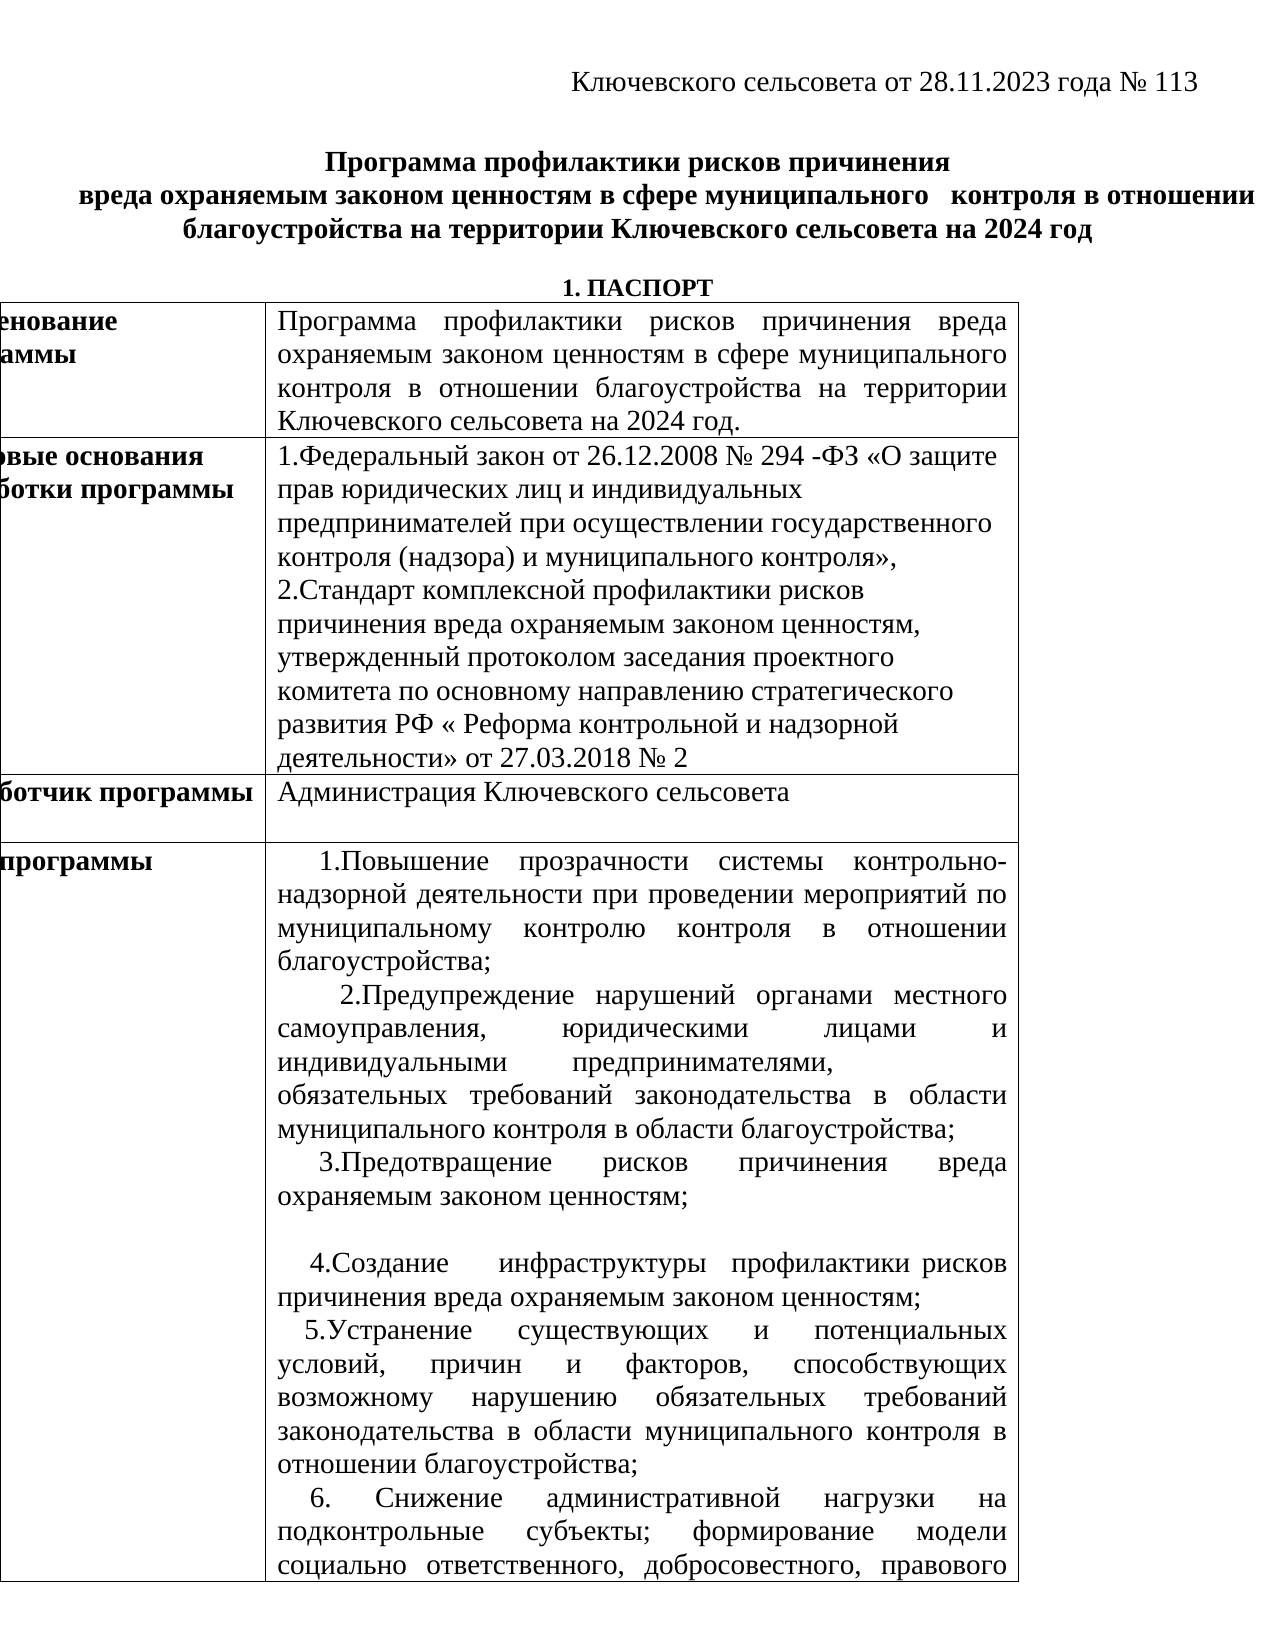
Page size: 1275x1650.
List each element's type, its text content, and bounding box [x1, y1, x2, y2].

table_header Наименование программы [1, 303, 265, 437]
text 1. ПАСПОРТ [0, 273, 1275, 302]
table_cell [266, 843, 1018, 1581]
table_cell Правовые основания разработки программы [1, 438, 265, 773]
text вреда охраняемым законом ценностям в сфере муниципального контроля в отношении благоустройства на территории Ключевского сельсовета на 2024 год [0, 177, 1275, 244]
table_cell Администрация Ключевского сельсовета [266, 775, 1018, 842]
table_cell 1.Федеральный закон от 26.12.2008 № 294 -ФЗ «О защите прав юридических лиц и индивидуальных предпринимателей при осуществлении государственного контроля (надзора) и муниципального контроля», 2.Стандарт комплексной профилактики рисков причинения вреда охраняемым законом ценностям, утвержденный протоколом заседания проектного комитета по основному направлению стратегического развития РФ « Реформа контрольной и надзорной деятельности» от 27.03.2018 № 2 [266, 438, 1018, 773]
text Программа профилактики рисков причинения [0, 144, 1275, 177]
text Ключевского сельсовета от 28.11.2023 года № 113 [569, 64, 1275, 98]
table_cell Цели программы [1, 843, 265, 1581]
table_header Программа профилактики рисков причинения вреда охраняемым законом ценностям в сфере муниципального контроля в отношении благоустройства на территории Ключевского сельсовета на 2024 год. [266, 303, 1018, 437]
table_cell Разработчик программы [1, 775, 265, 842]
